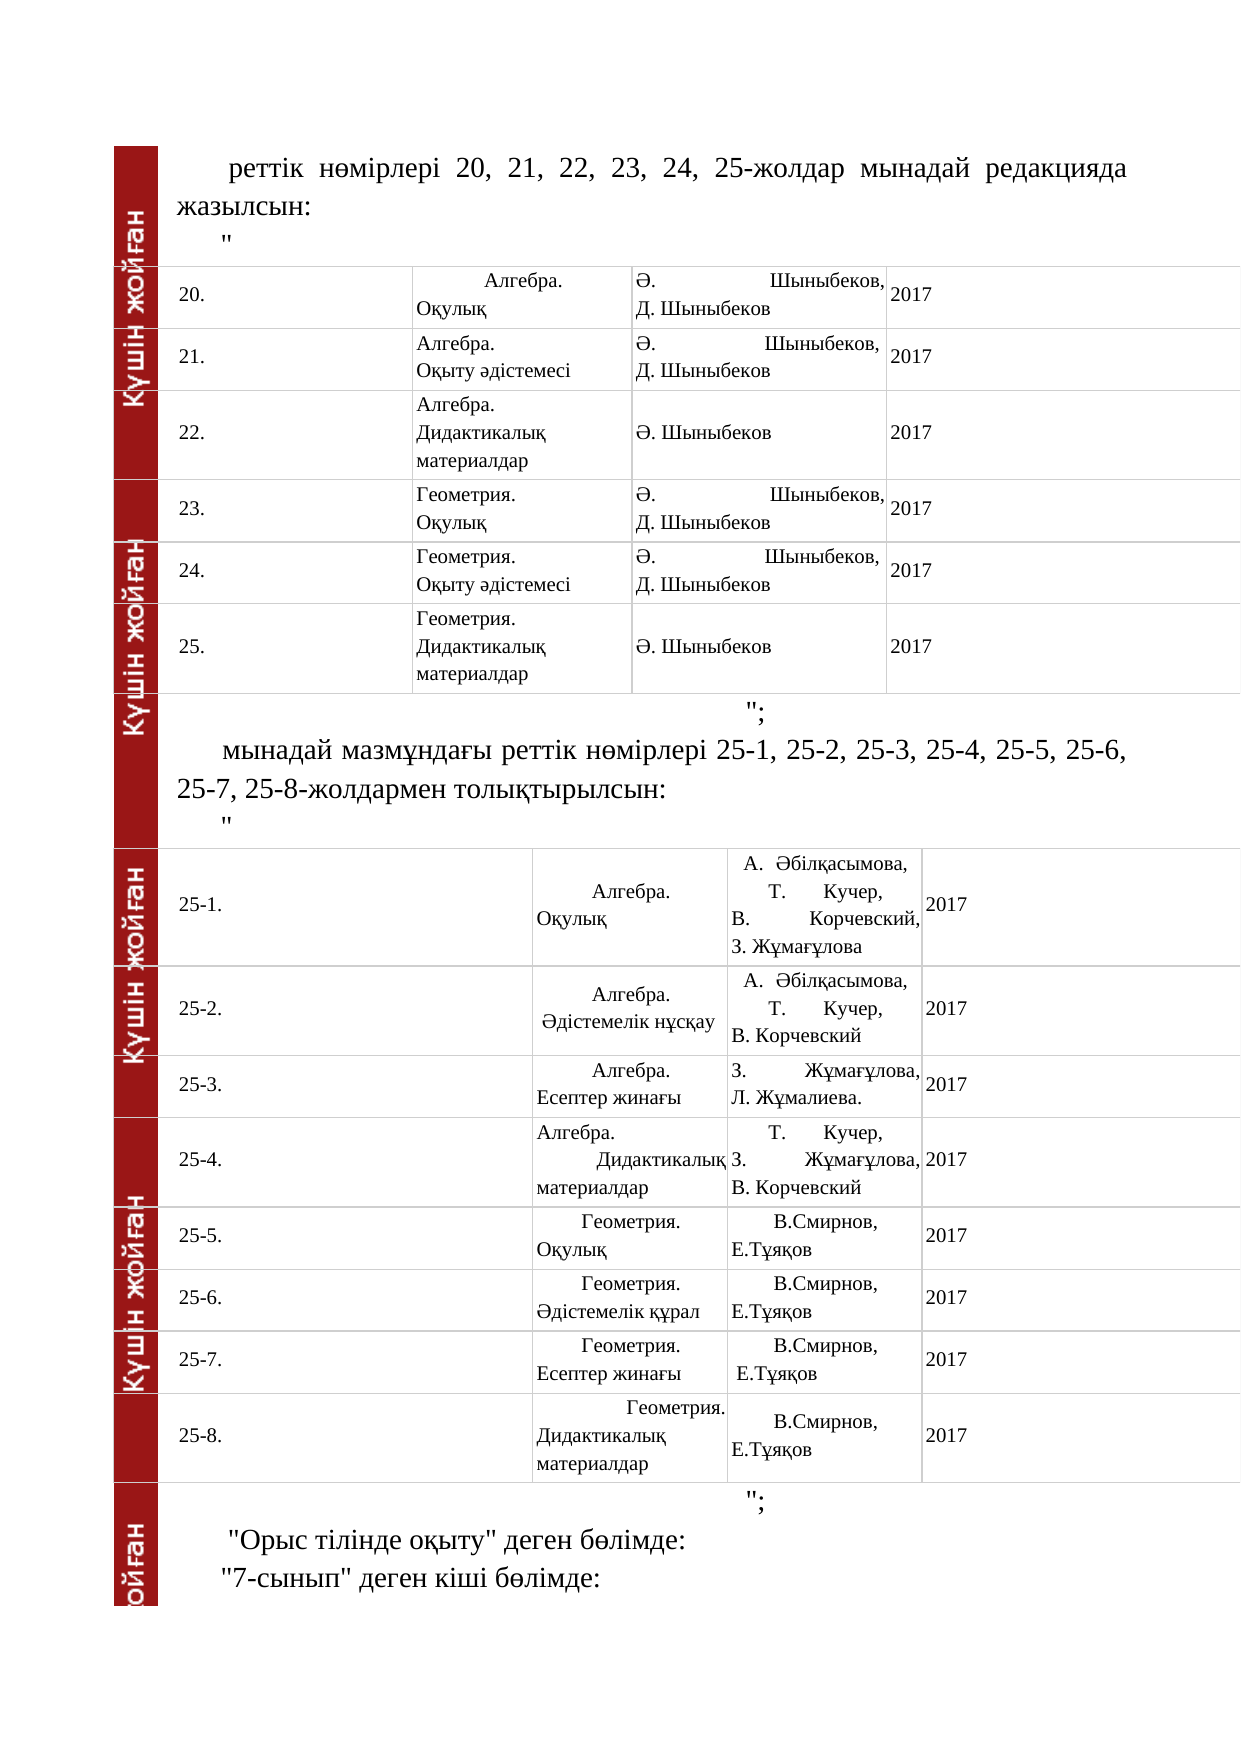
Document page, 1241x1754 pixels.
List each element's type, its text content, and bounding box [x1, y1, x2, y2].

table_cell 25-8. [114, 1394, 532, 1482]
table_cell 22. [114, 391, 412, 479]
picture [114, 1517, 158, 1522]
table_cell Алгебра. Оқыту әдiстемесi [413, 329, 631, 389]
table_cell 2017 [923, 1118, 1240, 1206]
table_cell Ә. Шыныбеков, Д. Шыныбеков [633, 329, 886, 389]
picture [114, 804, 158, 809]
table_header 2017 [923, 849, 1240, 965]
table_cell Алгебра. Дидактикалық материалдар [413, 391, 631, 479]
table_cell Алгебра. Дидактикалық материалдар [533, 1118, 727, 1206]
table_header 2017 [887, 267, 1240, 328]
table_cell Ә. Шыныбеков [633, 391, 886, 479]
table_cell Алгебра. Есептер жинағы [533, 1056, 727, 1117]
picture [114, 146, 158, 150]
table_header Ә. Шыныбеков, Д. Шыныбеков [633, 267, 886, 328]
text реттік нөмірлері 20, 21, 22, 23, 24, 25-жолдар мынадай редакцияда жазылсын: [112, 150, 1128, 222]
table_cell 2017 [923, 1208, 1240, 1268]
table_cell В.Смирнов, Е.Тұяқов [728, 1394, 921, 1482]
table_cell Геометрия. Дидактикалық материалдар [533, 1394, 727, 1482]
picture [114, 1555, 158, 1560]
table_cell 25-6. [114, 1270, 532, 1330]
picture [114, 843, 158, 848]
table_cell 25-2. [114, 967, 532, 1055]
table_cell 2017 [923, 967, 1240, 1055]
table_header 25-1. [114, 849, 532, 965]
table_cell В.Смирнов, Е.Тұяқов [728, 1270, 921, 1330]
table_cell Геометрия. Оқыту әдістемесі [413, 543, 631, 603]
table_header А. Әбілқасымова, Т. Кучер, В. Корчевский, З. Жұмағұлова [728, 849, 921, 965]
table_cell Алгебра. Әдістемелік нұсқау [533, 967, 727, 1055]
table_cell 23. [114, 480, 412, 541]
table_cell 2017 [887, 604, 1240, 693]
table_header Алгебра. Оқулық [413, 267, 631, 328]
table_cell 24. [114, 543, 412, 603]
text " [112, 227, 1128, 261]
table_cell 25-4. [114, 1118, 532, 1206]
table_cell 2017 [923, 1332, 1240, 1392]
table_cell Ә. Шыныбеков [633, 604, 886, 693]
table_cell 25-5. [114, 1208, 532, 1268]
picture [114, 261, 158, 266]
table_cell Ә. Шыныбеков, Д. Шыныбеков [633, 480, 886, 541]
picture [114, 222, 158, 227]
table_header Алгебра. Оқулық [533, 849, 727, 965]
table_cell Ә. Шыныбеков, Д. Шыныбеков [633, 543, 886, 603]
table_cell Геометрия. Дидактикалық материалдар [413, 604, 631, 693]
table_cell Геометрия. Оқулық [533, 1208, 727, 1268]
table_cell Геометрия. Әдістемелік құрал [533, 1270, 727, 1330]
table_cell 2017 [887, 391, 1240, 479]
text "; [112, 1483, 1128, 1517]
table_cell Геометрия. Оқулық [413, 480, 631, 541]
picture [114, 1594, 158, 1606]
text "Орыс тілінде оқыту" деген бөлімде: [112, 1522, 1128, 1555]
picture [114, 727, 158, 732]
table_cell 2017 [887, 480, 1240, 541]
table_cell 2017 [923, 1056, 1240, 1117]
table_cell Т. Кучер, З. Жұмағұлова, В. Корчевский [728, 1118, 921, 1206]
table_cell 2017 [887, 543, 1240, 603]
text " [112, 809, 1128, 843]
table_cell В.Смирнов, Е.Тұяқов [728, 1208, 921, 1268]
table_cell 2017 [923, 1270, 1240, 1330]
text "7-сынып" деген кіші бөлімде: [112, 1560, 1128, 1594]
table_header 20. [114, 267, 412, 328]
table_cell 2017 [887, 329, 1240, 389]
table_cell 21. [114, 329, 412, 389]
table_cell В.Смирнов, Е.Тұяқов [728, 1332, 921, 1392]
table_cell 25. [114, 604, 412, 693]
table_cell А. Әбілқасымова, Т. Кучер, В. Корчевский [728, 967, 921, 1055]
table_cell З. Жұмағұлова, Л. Жұмалиева. [728, 1056, 921, 1117]
text "; [112, 694, 1128, 727]
table_cell 25-7. [114, 1332, 532, 1392]
table_cell 2017 [923, 1394, 1240, 1482]
table_cell Геометрия. Есептер жинағы [533, 1332, 727, 1392]
table_cell 25-3. [114, 1056, 532, 1117]
text мынадай мазмұндағы реттік нөмірлері 25-1, 25-2, 25-3, 25-4, 25-5, 25-6, 25-7, 25-8-жолдармен толықтырылсын: [112, 732, 1128, 804]
